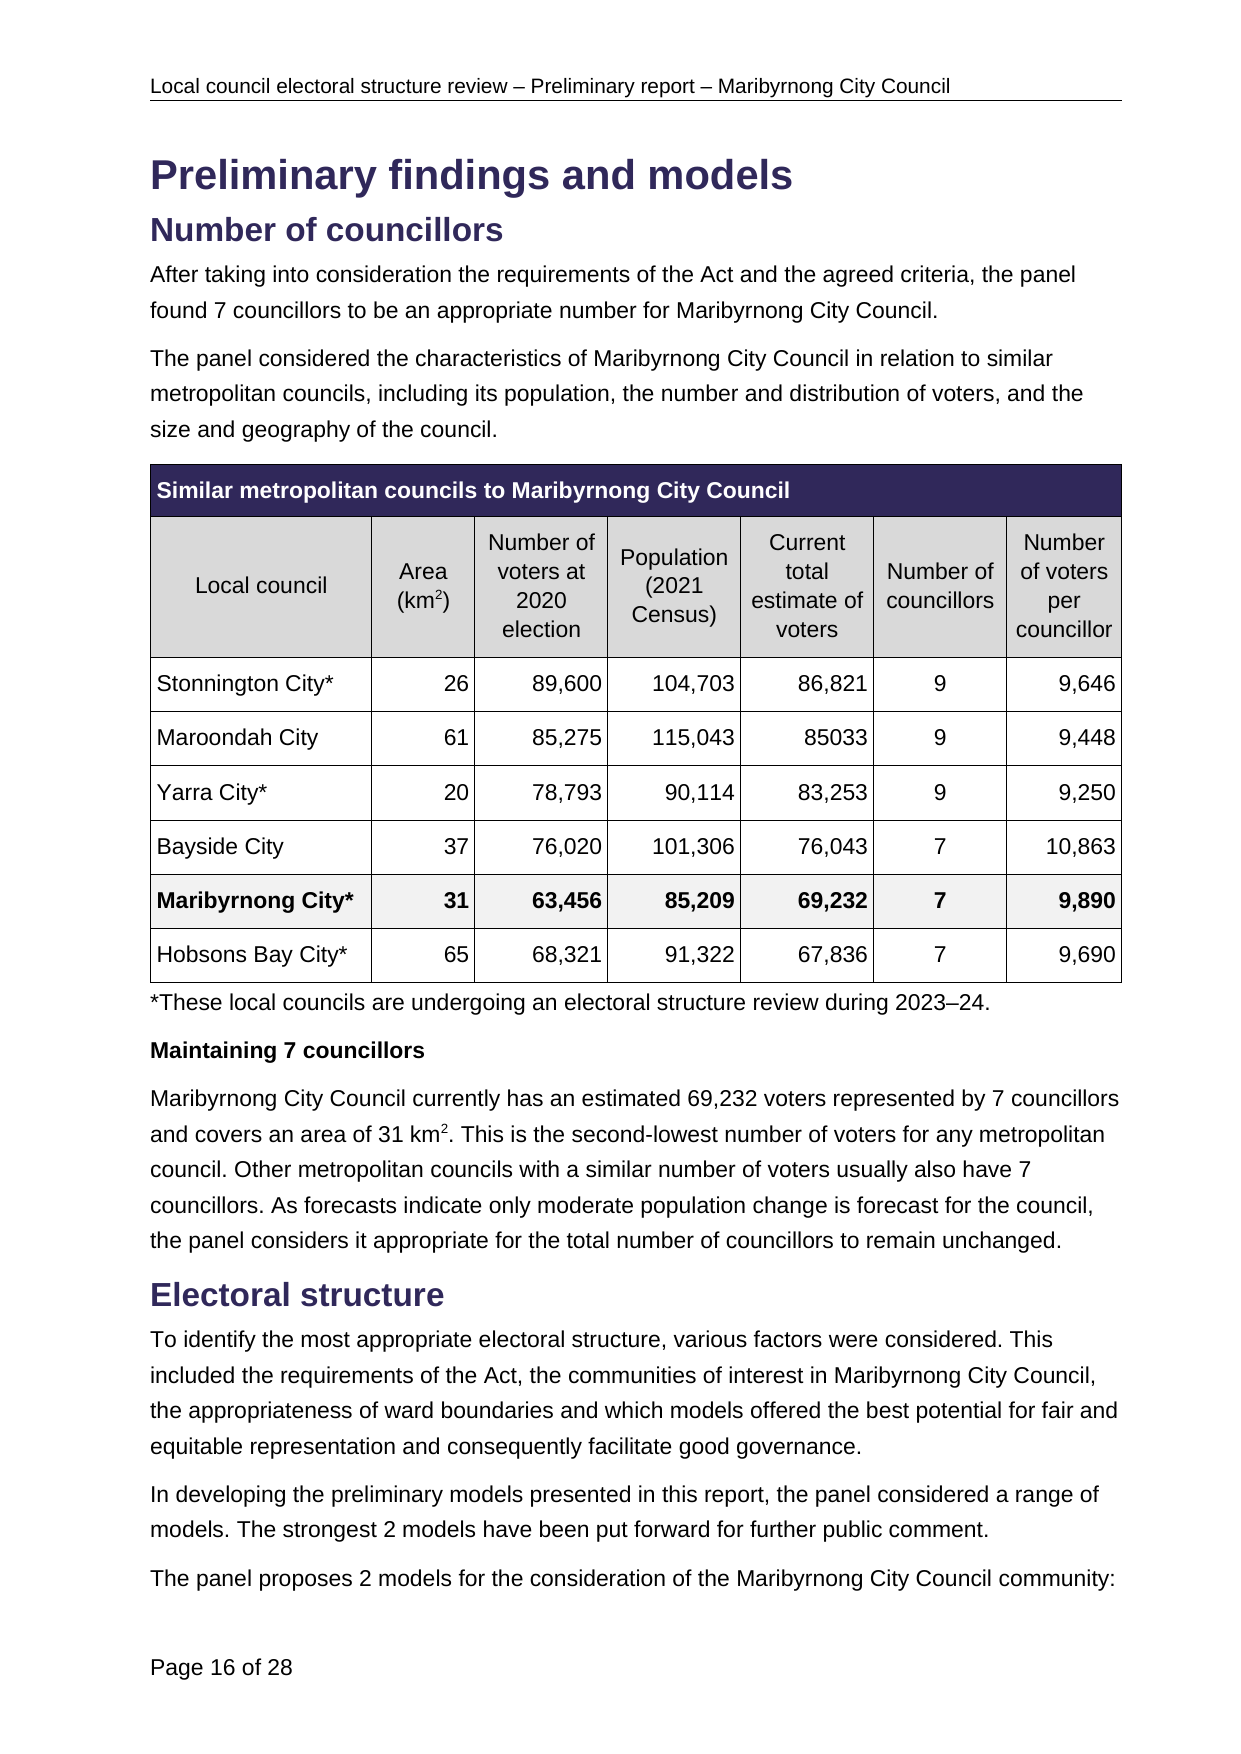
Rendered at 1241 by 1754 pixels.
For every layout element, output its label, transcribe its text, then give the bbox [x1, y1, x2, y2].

table_cell 9 [874, 766, 1006, 819]
table_cell 10,863 [1007, 821, 1121, 874]
table_cell 76,043 [741, 821, 873, 874]
table_cell 9 [874, 712, 1006, 765]
table_cell 76,020 [475, 821, 607, 874]
table_cell 85,275 [475, 712, 607, 765]
text In developing the preliminary models presented in this report, the panel considered a range of models. The strongest 2 models have been put forward for further public comment. [150, 1481, 1122, 1543]
table_cell Number of voters at 2020 election [475, 517, 607, 657]
table_cell Local council [151, 517, 371, 657]
table_cell 61 [372, 712, 474, 765]
table_cell 63,456 [475, 875, 607, 928]
table_cell 85,209 [608, 875, 740, 928]
table_cell 7 [874, 929, 1006, 982]
table_cell 86,821 [741, 658, 873, 711]
text The panel proposes 2 models for the consideration of the Maribyrnong City Council community: [150, 1564, 1122, 1591]
table_cell Current total estimate of voters [741, 517, 873, 657]
table_cell Number of voters per councillor [1007, 517, 1121, 657]
table_cell 9,250 [1007, 766, 1121, 819]
table_cell 9,690 [1007, 929, 1121, 982]
table_cell 90,114 [608, 766, 740, 819]
table_cell 78,793 [475, 766, 607, 819]
table_cell 91,322 [608, 929, 740, 982]
table_cell Area (km2) [372, 517, 474, 657]
subtitle Electoral structure [150, 1275, 1122, 1314]
table_cell 9,448 [1007, 712, 1121, 765]
table_cell 85033 [741, 712, 873, 765]
table_cell 65 [372, 929, 474, 982]
table_cell Stonnington City* [151, 658, 371, 711]
table_header Similar metropolitan councils to Maribyrnong City Council [151, 465, 1121, 516]
subtitle Preliminary findings and models [150, 150, 1122, 198]
table_cell 9,890 [1007, 875, 1121, 928]
table_cell 26 [372, 658, 474, 711]
table_cell 115,043 [608, 712, 740, 765]
table_cell 7 [874, 821, 1006, 874]
table_cell 89,600 [475, 658, 607, 711]
table_cell 69,232 [741, 875, 873, 928]
table_cell 9,646 [1007, 658, 1121, 711]
table_cell 9 [874, 658, 1006, 711]
table_cell Hobsons Bay City* [151, 929, 371, 982]
text To identify the most appropriate electoral structure, various factors were considered. This included the requirements of the Act, the communities of interest in Maribyrnong City Council, the appropriateness of ward boundaries and which models offered the best potential for fair and equitable representation and consequently facilitate good governance. [150, 1326, 1122, 1459]
table_cell 83,253 [741, 766, 873, 819]
table_cell 101,306 [608, 821, 740, 874]
table_cell 31 [372, 875, 474, 928]
table_cell Maribyrnong City* [151, 875, 371, 928]
table_cell 7 [874, 875, 1006, 928]
table_cell 20 [372, 766, 474, 819]
text The panel considered the characteristics of Maribyrnong City Council in relation to similar metropolitan councils, including its population, the number and distribution of voters, and the size and geography of the council. [150, 345, 1122, 442]
table_cell Population (2021 Census) [608, 517, 740, 657]
text Maribyrnong City Council currently has an estimated 69,232 voters represented by 7 councillors and covers an area of 31 km2. This is the second-lowest number of voters for any metropolitan council. Other metropolitan councils with a similar number of voters usually also have 7 councillors. As forecasts indicate only moderate population change is forecast for the council, the panel considers it appropriate for the total number of councillors to remain unchanged. [150, 1085, 1122, 1254]
table_cell 67,836 [741, 929, 873, 982]
table_cell 68,321 [475, 929, 607, 982]
table_cell Yarra City* [151, 766, 371, 819]
text After taking into consideration the requirements of the Act and the agreed criteria, the panel found 7 councillors to be an appropriate number for Maribyrnong City Council. [150, 261, 1122, 323]
subtitle Number of councillors [150, 210, 1122, 249]
table_cell 37 [372, 821, 474, 874]
table_cell Number of councillors [874, 517, 1006, 657]
table_cell Bayside City [151, 821, 371, 874]
subtitle Maintaining 7 councillors [150, 1037, 1122, 1064]
table_cell 104,703 [608, 658, 740, 711]
table_cell Maroondah City [151, 712, 371, 765]
text *These local councils are undergoing an electoral structure review during 2023–24. [150, 989, 1122, 1016]
